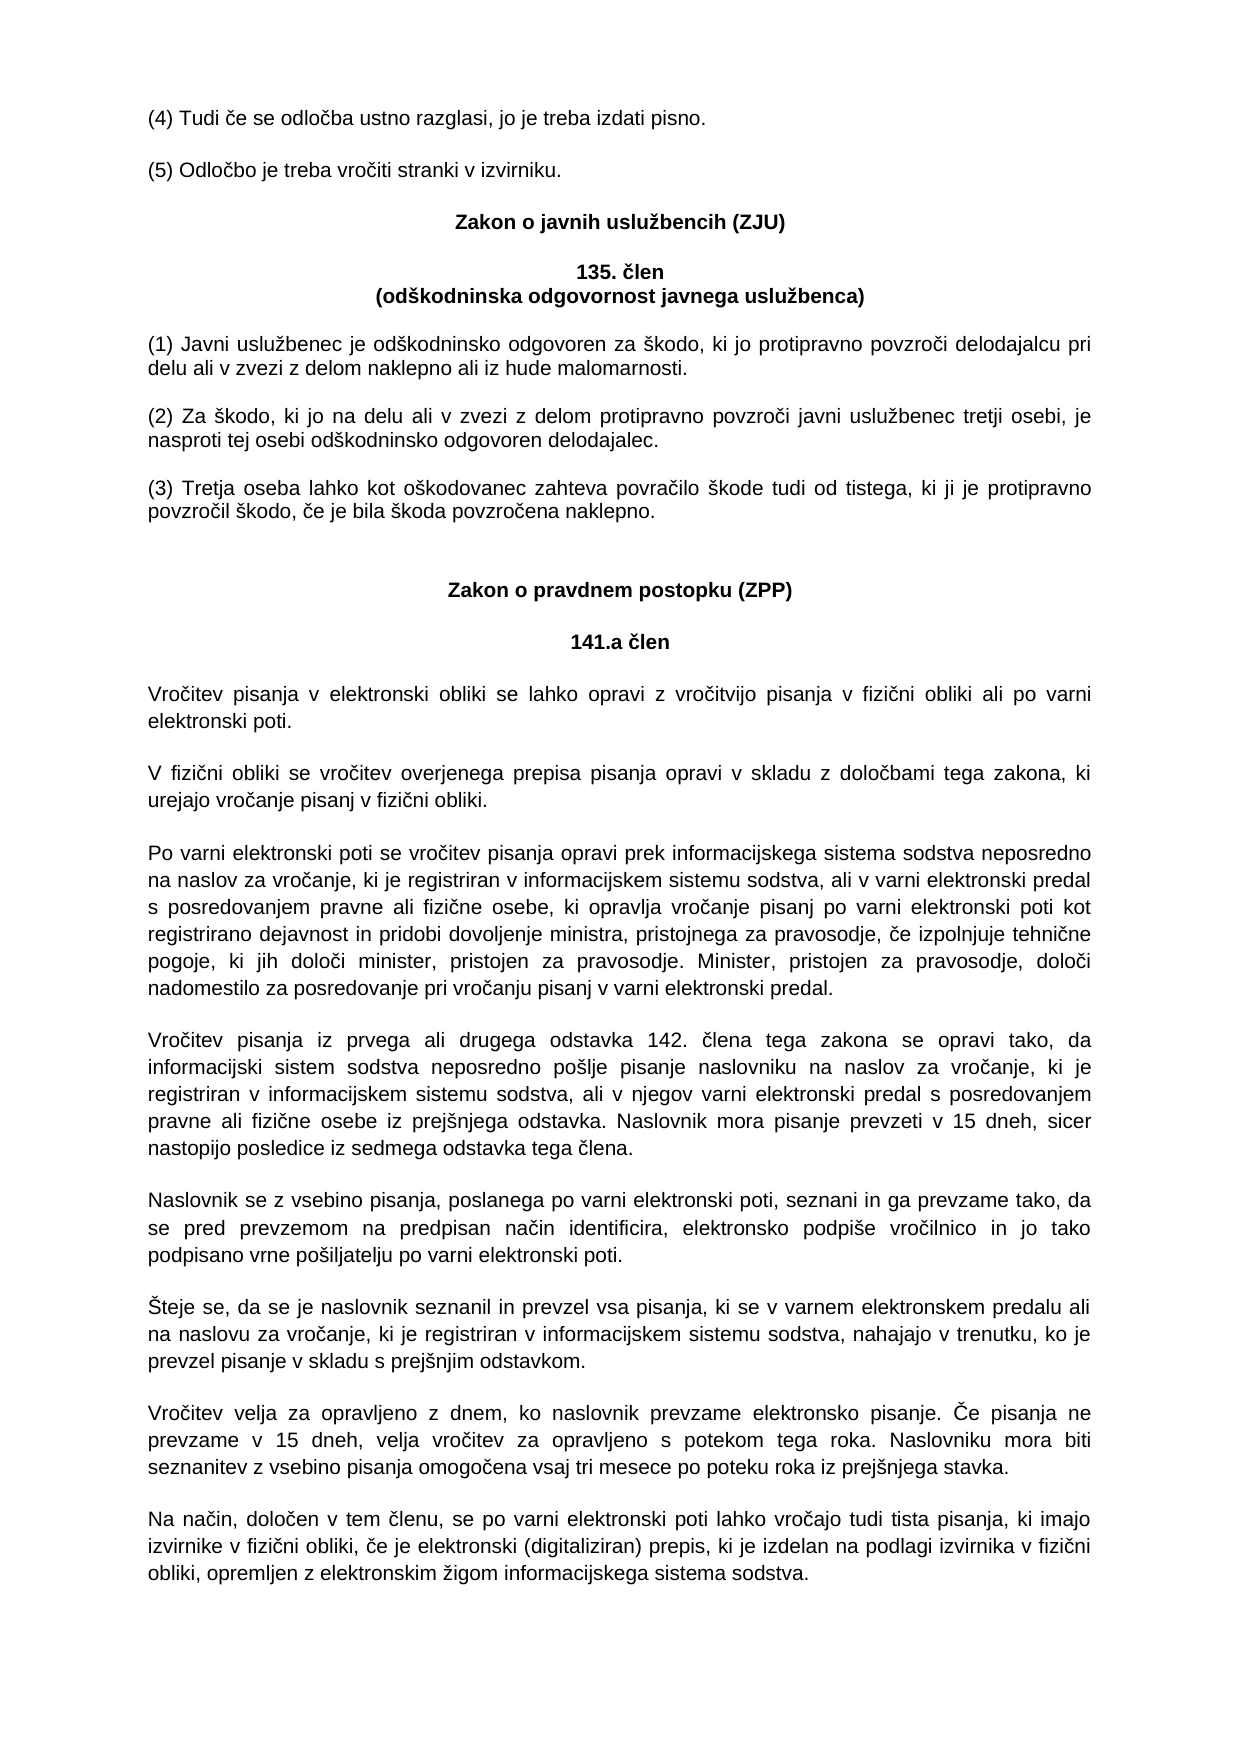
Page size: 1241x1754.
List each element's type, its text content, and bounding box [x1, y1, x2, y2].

text (odškodninska odgovornost javnega uslužbenca) [148, 284, 1093, 308]
text Vročitev velja za opravljeno z dnem, ko naslovnik prevzame elektronsko pisanje. Če pisanja ne prevzame v 15 dneh, velja vročitev za opravljeno s potekom tega roka. Naslovniku mora biti seznanitev z vsebino pisanja omogočena vsaj tri mesece po poteku roka iz prejšnjega stavka. [148, 1399, 1093, 1480]
text Naslovnik se z vsebino pisanja, poslanega po varni elektronski poti, seznani in ga prevzame tako, da se pred prevzemom na predpisan način identificira, elektronsko podpiše vročilnico in jo tako podpisano vrne pošiljatelju po varni elektronski poti. [148, 1186, 1093, 1267]
text 141.a člen [148, 628, 1093, 655]
text Po varni elektronski poti se vročitev pisanja opravi prek informacijskega sistema sodstva neposredno na naslov za vročanje, ki je registriran v informacijskem sistemu sodstva, ali v varni elektronski predal s posredovanjem pravne ali fizične osebe, ki opravlja vročanje pisanj po varni elektronski poti kot registrirano dejavnost in pridobi dovoljenje ministra, pristojnega za pravosodje, če izpolnjuje tehnične pogoje, ki jih določi minister, pristojen za pravosodje. Minister, pristojen za pravosodje, določi nadomestilo za posredovanje pri vročanju pisanj v varni elektronski predal. [148, 838, 1093, 1001]
text (2) Za škodo, ki jo na delu ali v zvezi z delom protipravno povzroči javni uslužbenec tretji osebi, je nasproti tej osebi odškodninsko odgovoren delodajalec. [148, 403, 1093, 451]
text Zakon o javnih uslužbencih (ZJU) [148, 208, 1093, 235]
text Šteje se, da se je naslovnik seznanil in prevzel vsa pisanja, ki se v varnem elektronskem predalu ali na naslovu za vročanje, ki je registriran v informacijskem sistemu sodstva, nahajajo v trenutku, ko je prevzel pisanje v skladu s prejšnjim odstavkom. [148, 1292, 1093, 1374]
text Vročitev pisanja iz prvega ali drugega odstavka 142. člena tega zakona se opravi tako, da informacijski sistem sodstva neposredno pošlje pisanje naslovniku na naslov za vročanje, ki je registriran v informacijskem sistemu sodstva, ali v njegov varni elektronski predal s posredovanjem pravne ali fizične osebe iz prejšnjega odstavka. Naslovnik mora pisanje prevzeti v 15 dneh, sicer nastopijo posledice iz sedmega odstavka tega člena. [148, 1026, 1093, 1161]
text (1) Javni uslužbenec je odškodninsko odgovoren za škodo, ki jo protipravno povzroči delodajalcu pri delu ali v zvezi z delom naklepno ali iz hude malomarnosti. [148, 332, 1093, 379]
text Na način, določen v tem členu, se po varni elektronski poti lahko vročajo tudi tista pisanja, ki imajo izvirnike v fizični obliki, če je elektronski (digitaliziran) prepis, ki je izdelan na podlagi izvirnika v fizični obliki, opremljen z elektronskim žigom informacijskega sistema sodstva. [148, 1505, 1093, 1586]
text Zakon o pravdnem postopku (ZPP) [148, 576, 1093, 603]
text V fizični obliki se vročitev overjenega prepisa pisanja opravi v skladu z določbami tega zakona, ki urejajo vročanje pisanj v fizični obliki. [148, 759, 1093, 813]
text (3) Tretja oseba lahko kot oškodovanec zahteva povračilo škode tudi od tistega, ki ji je protipravno povzročil škodo, če je bila škoda povzročena naklepno. [148, 475, 1093, 523]
text (4) Tudi če se odločba ustno razglasi, jo je treba izdati pisno. [148, 103, 1093, 131]
text Vročitev pisanja v elektronski obliki se lahko opravi z vročitvijo pisanja v fizični obliki ali po varni elektronski poti. [148, 680, 1093, 734]
text (5) Odločbo je treba vročiti stranki v izvirniku. [148, 156, 1093, 183]
text 135. člen [148, 260, 1093, 284]
